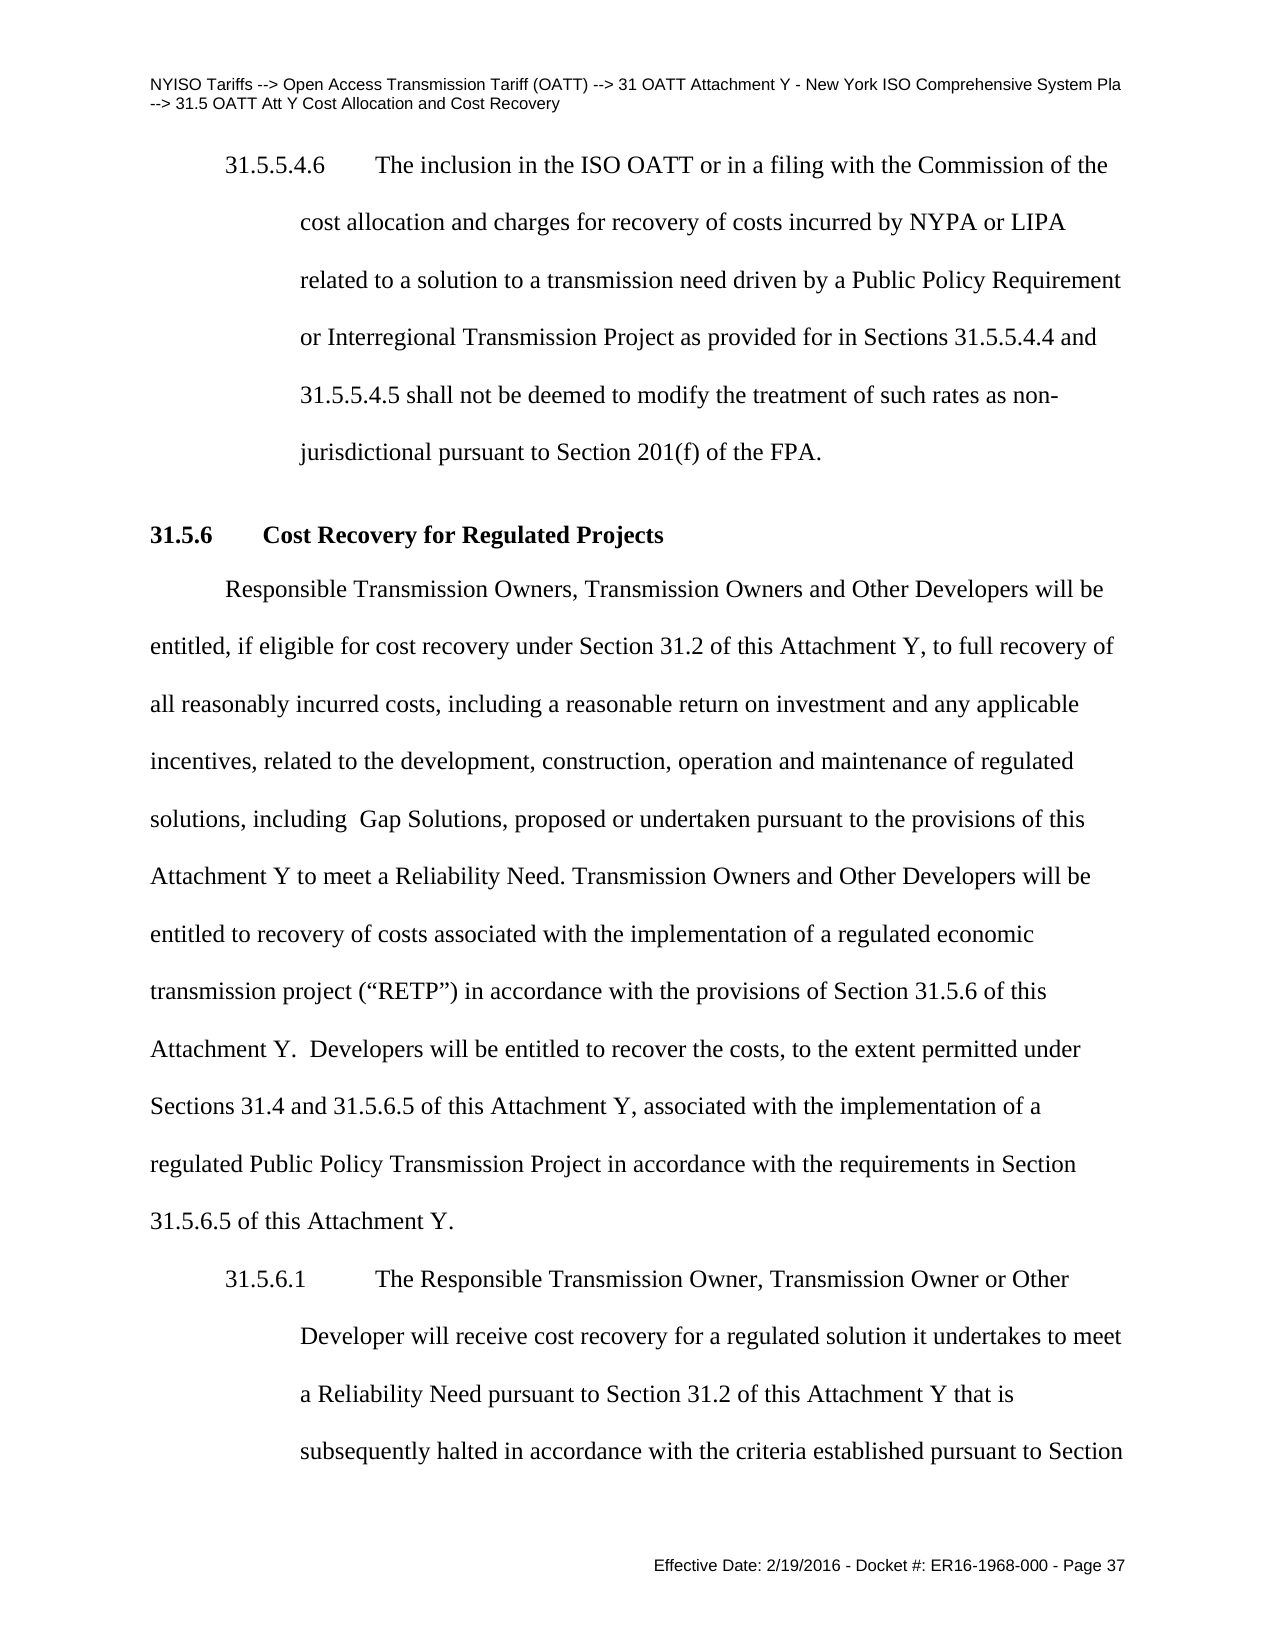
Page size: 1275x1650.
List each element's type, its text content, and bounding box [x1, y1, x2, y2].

text 31.5.5.4.6 The inclusion in the ISO OATT or in a filing with the Commission of the cost allocation and charges for recovery of costs incurred by NYPA or LIPA related to a solution to a transmission need driven by a Public Policy Requirement or Interregional Transmission Project as provided for in Sections 31.5.5.4.4 and 31.5.5.4.5 shall not be deemed to modify the treatment of such rates as non-jurisdictional pursuant to Section 201(f) of the FPA. [225, 150, 1125, 466]
subtitle 31.5.6 Cost Recovery for Regulated Projects [150, 520, 1059, 549]
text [225, 1264, 1125, 1465]
text Responsible Transmission Owners, Transmission Owners and Other Developers will be entitled, if eligible for cost recovery under Section 31.2 of this Attachment Y, to full recovery of all reasonably incurred costs, including a reasonable return on investment and any applicable incentives, related to the development, construction, operation and maintenance of regulated solutions, including Gap Solutions, proposed or undertaken pursuant to the provisions of this Attachment Y to meet a Reliability Need. Transmission Owners and Other Developers will be entitled to recovery of costs associated with the implementation of a regulated economic transmission project (“RETP”) in accordance with the provisions of Section 31.5.6 of this Attachment Y. Developers will be entitled to recover the costs, to the extent permitted under Sections 31.4 and 31.5.6.5 of this Attachment Y, associated with the implementation of a regulated Public Policy Transmission Project in accordance with the requirements in Section 31.5.6.5 of this Attachment Y. [150, 574, 1125, 1235]
